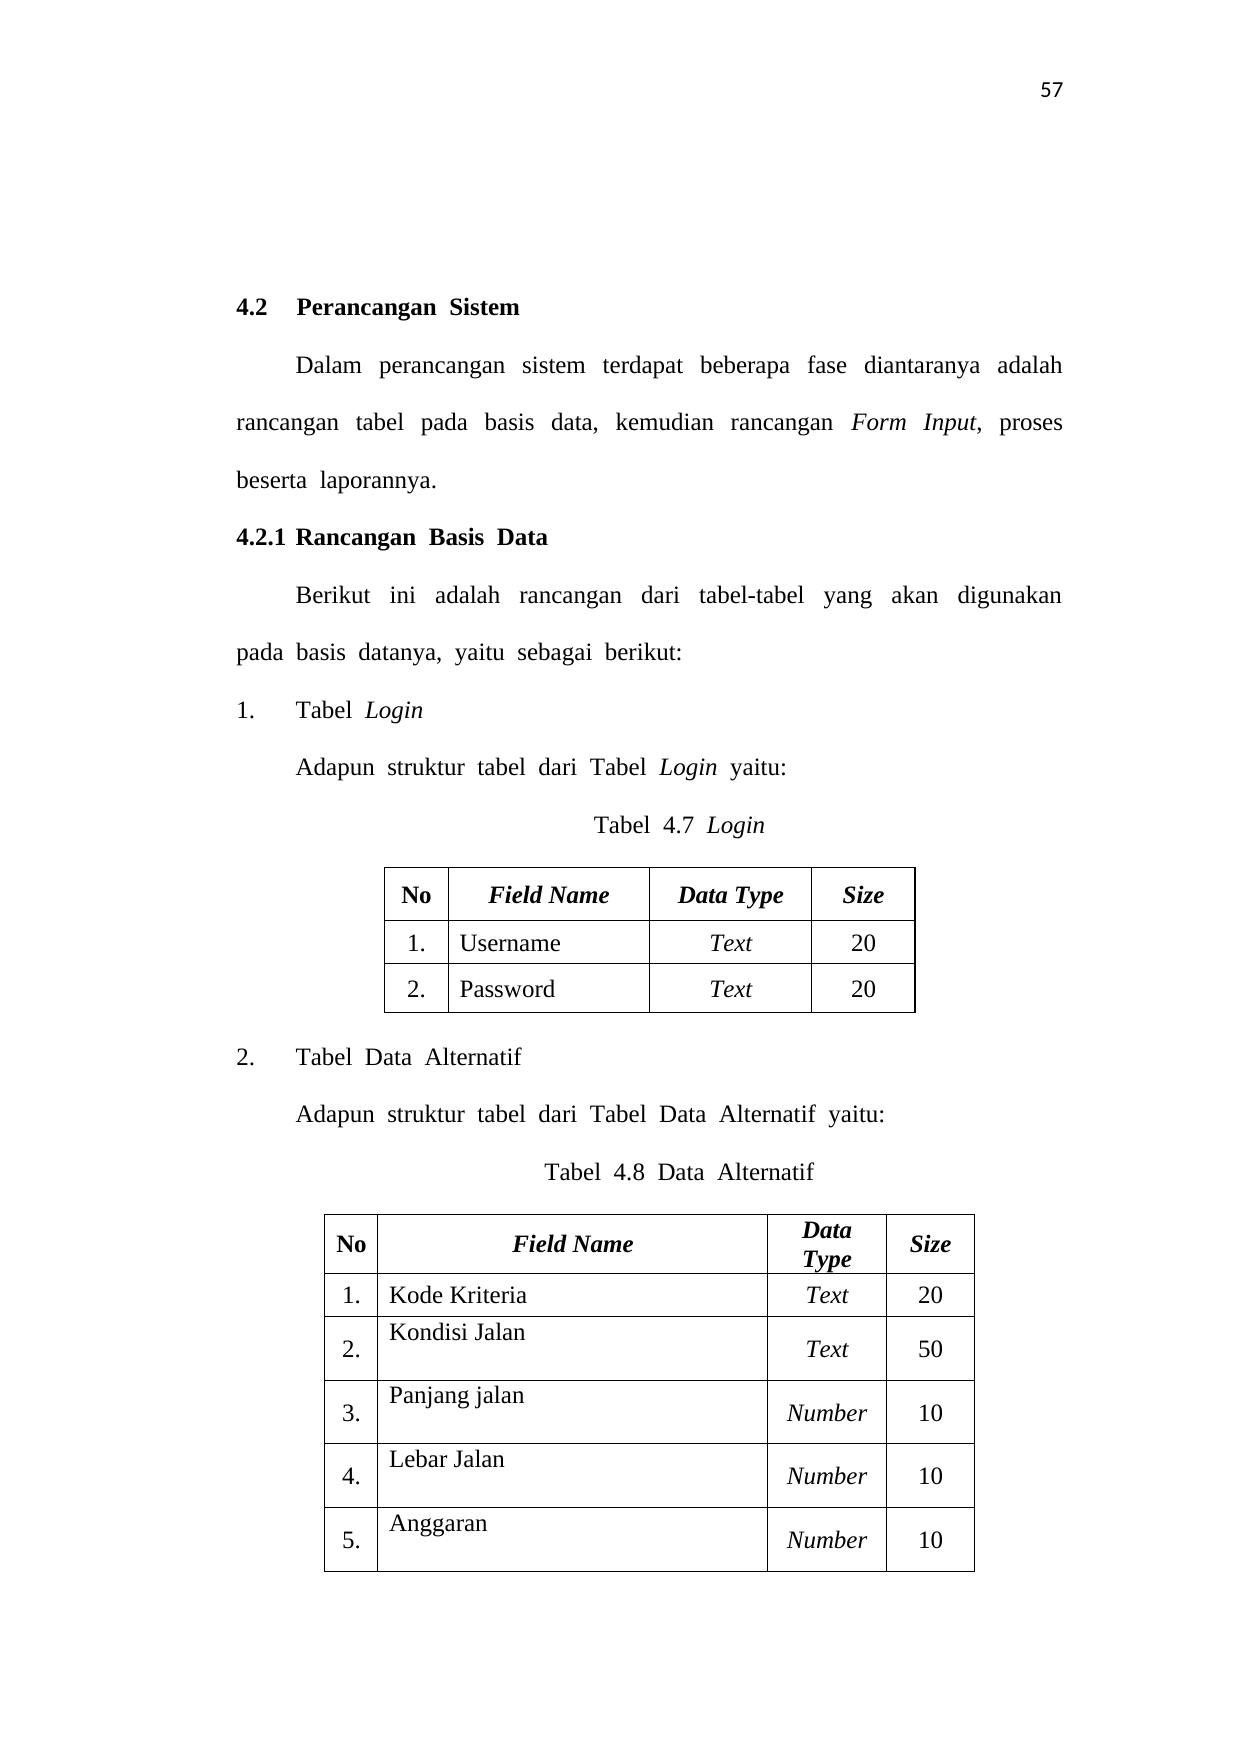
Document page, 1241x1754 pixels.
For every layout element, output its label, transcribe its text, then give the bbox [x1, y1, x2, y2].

table_cell Kode Kriteria [378, 1274, 767, 1316]
table_cell Text [768, 1317, 886, 1379]
table_cell Text [768, 1274, 886, 1316]
table_cell 10 [887, 1444, 974, 1507]
table_cell 10 [887, 1381, 974, 1443]
list Dalam perancangan sistem terdapat beberapa fase diantaranya adalah rancangan tabel pada basis data, kemudian rancangan Form Input, proses beserta laporannya. [236, 350, 1063, 493]
list Perancangan Sistem [236, 292, 1063, 321]
table_cell Kondisi Jalan [378, 1317, 767, 1379]
table_cell 2. [385, 964, 448, 1012]
table_header Field Name [378, 1215, 767, 1273]
table_header Data Type [650, 868, 811, 920]
table_cell Number [768, 1381, 886, 1443]
table_cell 20 [887, 1274, 974, 1316]
table_cell Panjang jalan [378, 1381, 767, 1443]
table_cell 1. [385, 921, 448, 963]
list Tabel 4.7 Login [295, 810, 1063, 838]
table_header Data Type [768, 1215, 886, 1273]
list Tabel Login [236, 695, 1063, 723]
table_cell Password [449, 964, 649, 1012]
table_cell Text [650, 964, 811, 1012]
table_cell Username [449, 921, 649, 963]
table_header Size [812, 868, 914, 920]
table_cell 50 [887, 1317, 974, 1379]
table_cell 3. [325, 1381, 377, 1443]
table_cell 20 [812, 964, 914, 1012]
table_cell 20 [812, 921, 914, 963]
table_cell Number [768, 1508, 886, 1571]
table_cell Lebar Jalan [378, 1444, 767, 1507]
table_cell 1. [325, 1274, 377, 1316]
list Berikut ini adalah rancangan dari tabel-tabel yang akan digunakan pada basis datanya, yaitu sebagai berikut: [236, 580, 1063, 666]
list Tabel 4.8 Data Alternatif [295, 1157, 1063, 1185]
list Rancangan Basis Data [236, 522, 1063, 551]
table_cell 10 [887, 1508, 974, 1571]
table_cell Text [650, 921, 811, 963]
list Tabel Data Alternatif [236, 1042, 1063, 1070]
table_cell 5. [325, 1508, 377, 1571]
table_header Field Name [449, 868, 649, 920]
list Adapun struktur tabel dari Tabel Login yaitu: [295, 752, 1063, 781]
table_cell 2. [325, 1317, 377, 1379]
table_cell Anggaran [378, 1508, 767, 1571]
table_header Size [887, 1215, 974, 1273]
table_header No [325, 1215, 377, 1273]
table_header No [385, 868, 448, 920]
table_cell 4. [325, 1444, 377, 1507]
text Adapun struktur tabel dari Tabel Data Alternatif yaitu: [295, 1099, 1063, 1128]
table_cell Number [768, 1444, 886, 1507]
